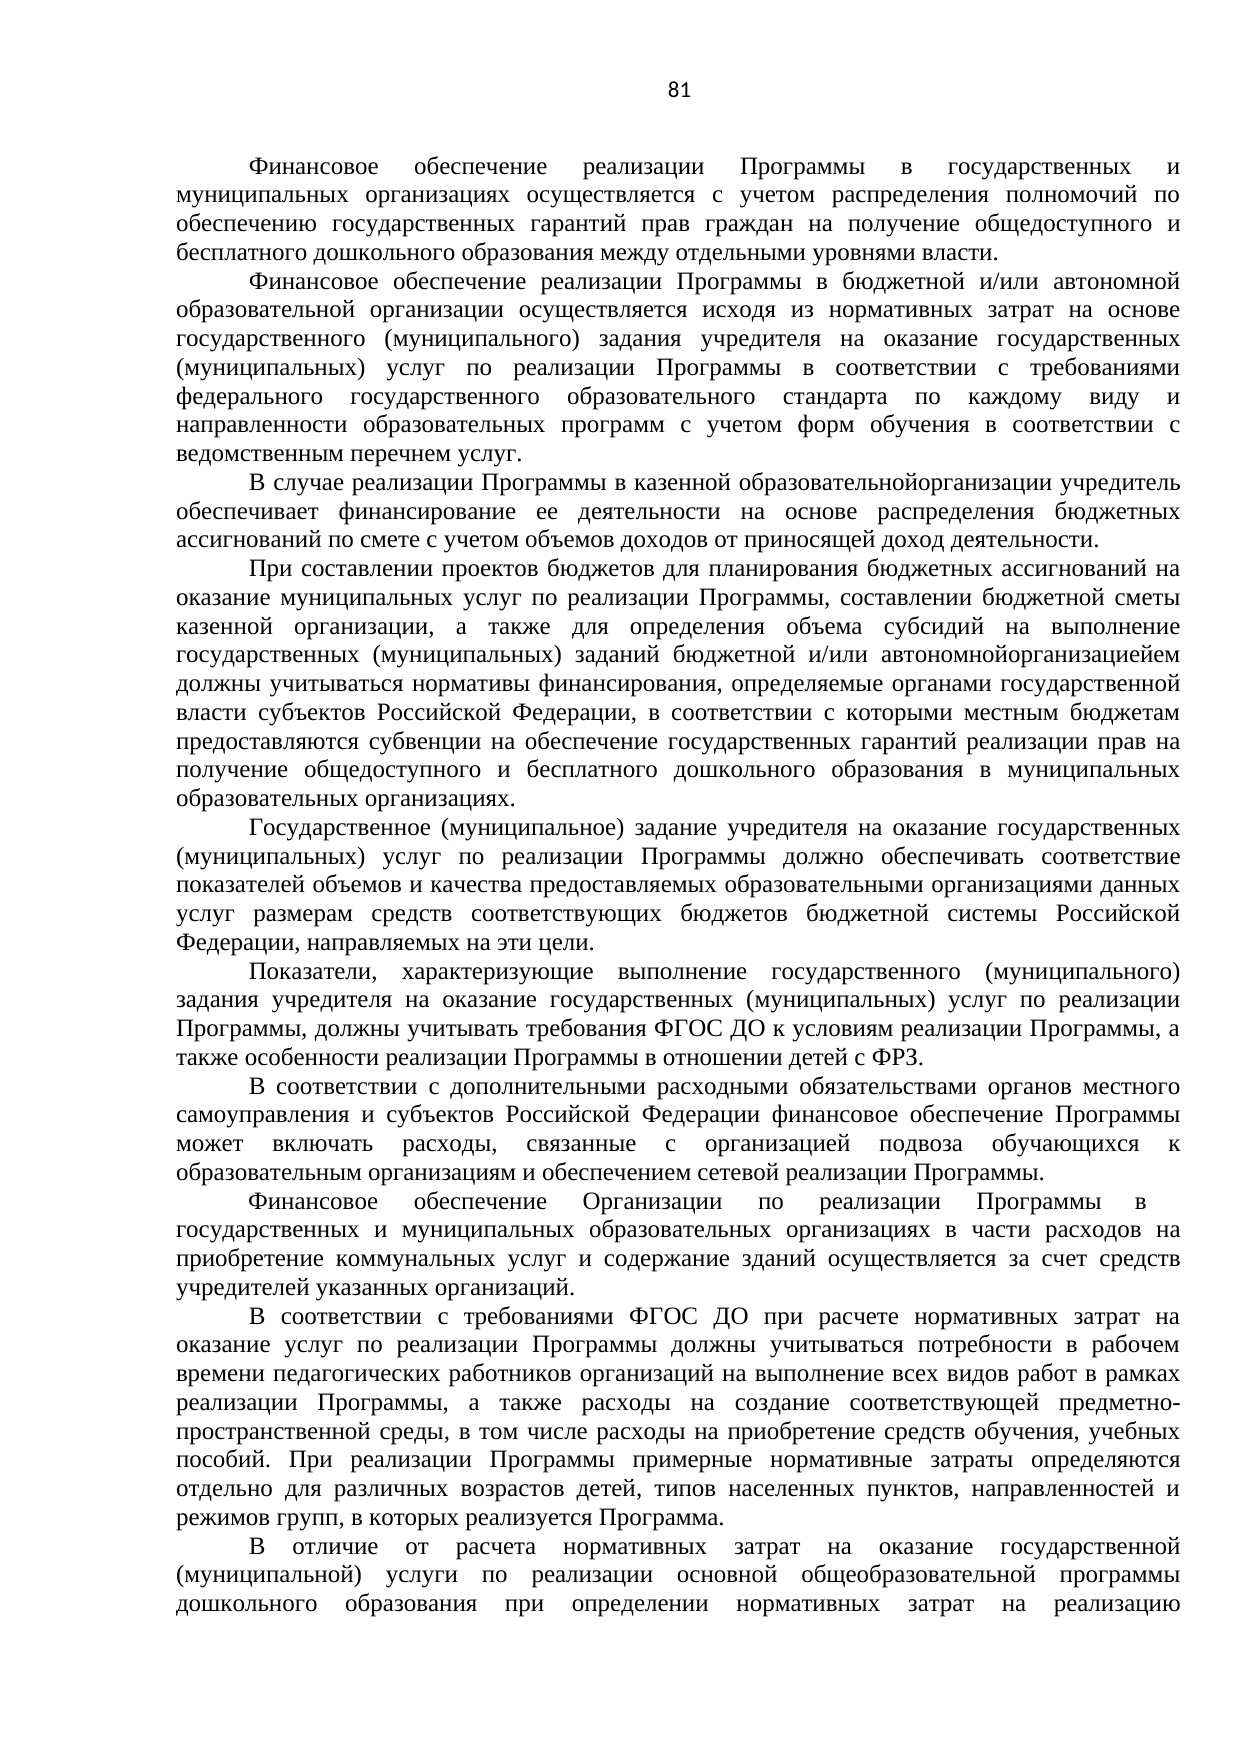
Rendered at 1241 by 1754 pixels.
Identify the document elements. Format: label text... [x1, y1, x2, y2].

text Финансовое обеспечение реализации Программы в бюджетной и/или автономной образовательной организации осуществляется исходя из нормативных затрат на основе государственного (муниципального) задания учредителя на оказание государственных (муниципальных) услуг по реализации Программы в соответствии с требованиями федерального государственного образовательного стандарта по каждому виду и направленности образовательных программ с учетом форм обучения в соответствии с ведомственным перечнем услуг. [176, 266, 1181, 467]
text При составлении проектов бюджетов для планирования бюджетных ассигнований на оказание муниципальных услуг по реализации Программы, составлении бюджетной сметы казенной организации, а также для определения объема субсидий на выполнение государственных (муниципальных) заданий бюджетной и/или автономнойорганизациейем должны учитываться нормативы финансирования, определяемые органами государственной власти субъектов Российской Федерации, в соответствии с которыми местным бюджетам предоставляются субвенции на обеспечение государственных гарантий реализации прав на получение общедоступного и бесплатного дошкольного образования в муниципальных образовательных организациях. [176, 553, 1181, 812]
text Государственное (муниципальное) задание учредителя на оказание государственных (муниципальных) услуг по реализации Программы должно обеспечивать соответствие показателей объемов и качества предоставляемых образовательными организациями данных услуг размерам средств соответствующих бюджетов бюджетной системы Российской Федерации, направляемых на эти цели. [176, 812, 1181, 956]
text В случае реализации Программы в казенной образовательнойорганизации учредитель обеспечивает финансирование ее деятельности на основе распределения бюджетных ассигнований по смете с учетом объемов доходов от приносящей доход деятельности. [176, 467, 1181, 553]
text государственных и муниципальных образовательных организациях в части расходов на приобретение коммунальных услуг и содержание зданий осуществляется за счет средств учредителей указанных организаций. [176, 1214, 1181, 1301]
text Финансовое обеспечение Организации по реализации Программы в [177, 1186, 1181, 1214]
text В соответствии с требованиями ФГОС ДО при расчете нормативных затрат на оказание услуг по реализации Программы должны учитываться потребности в рабочем времени педагогических работников организаций на выполнение всех видов работ в рамках реализации Программы, а также расходы на создание соответствующей предметно-пространственной среды, в том числе расходы на приобретение средств обучения, учебных пособий. При реализации Программы примерные нормативные затраты определяются отдельно для различных возрастов детей, типов населенных пунктов, направленностей и режимов групп, в которых реализуется Программа. [176, 1301, 1181, 1531]
text Финансовое обеспечение реализации Программы в государственных и муниципальных организациях осуществляется с учетом распределения полномочий по обеспечению государственных гарантий прав граждан на получение общедоступного и бесплатного дошкольного образования между отдельными уровнями власти. [176, 151, 1181, 266]
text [176, 1531, 1181, 1617]
text Показатели, характеризующие выполнение государственного (муниципального) задания учредителя на оказание государственных (муниципальных) услуг по реализации Программы, должны учитывать требования ФГОС ДО к условиям реализации Программы, а также особенности реализации Программы в отношении детей с ФРЗ. [176, 956, 1181, 1071]
text В соответствии с дополнительными расходными обязательствами органов местного самоуправления и субъектов Российской Федерации финансовое обеспечение Программы может включать расходы, связанные с организацией подвоза обучающихся к образовательным организациям и обеспечением сетевой реализации Программы. [176, 1071, 1181, 1186]
